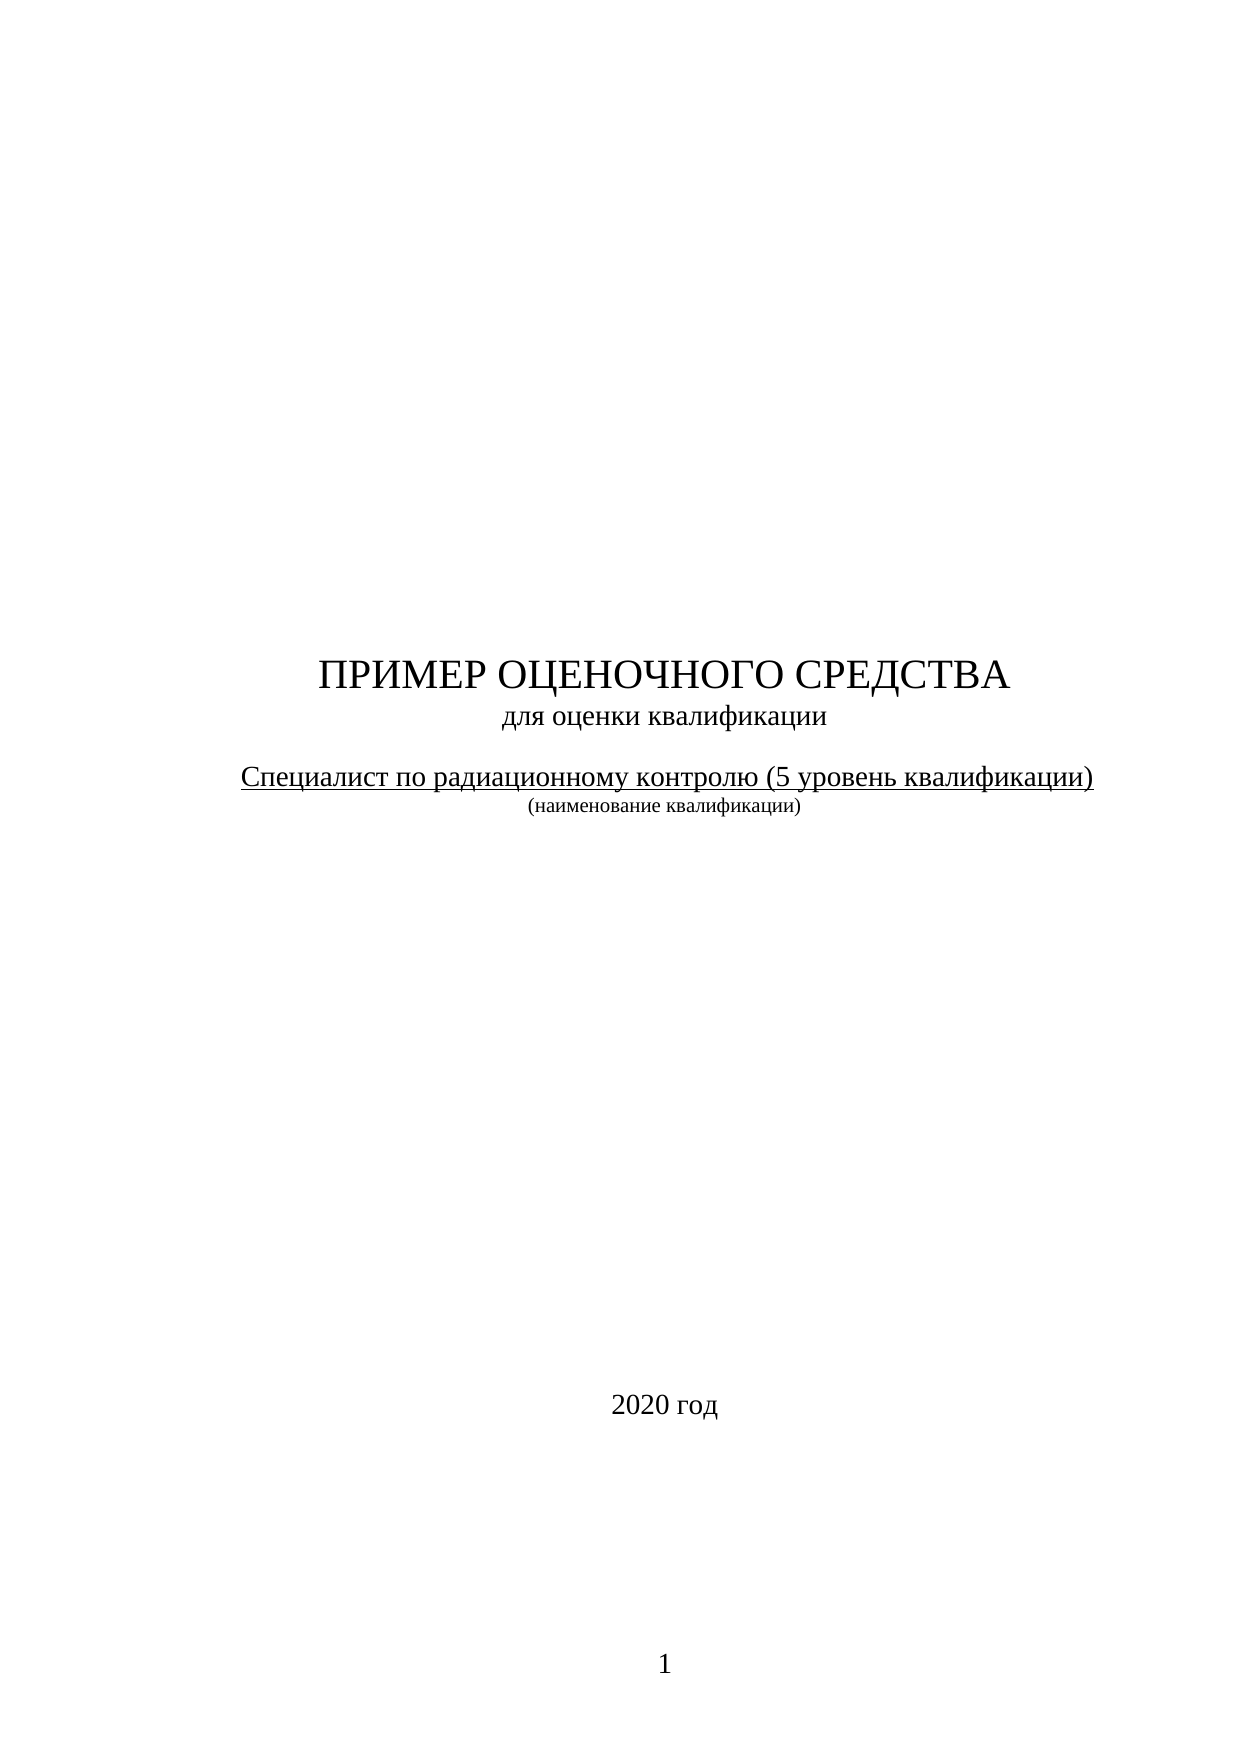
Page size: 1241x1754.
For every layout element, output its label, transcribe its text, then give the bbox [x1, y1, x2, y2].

text Специалист по радиационному контролю (5 уровень квалификации) [177, 759, 1152, 793]
text 2020 год [177, 1387, 1152, 1421]
text для оценки квалификации [177, 698, 1152, 731]
text ПРИМЕР ОЦЕНОЧНОГО СРЕДСТВА [177, 650, 1152, 698]
text (наименование квалификации) [177, 793, 1152, 817]
